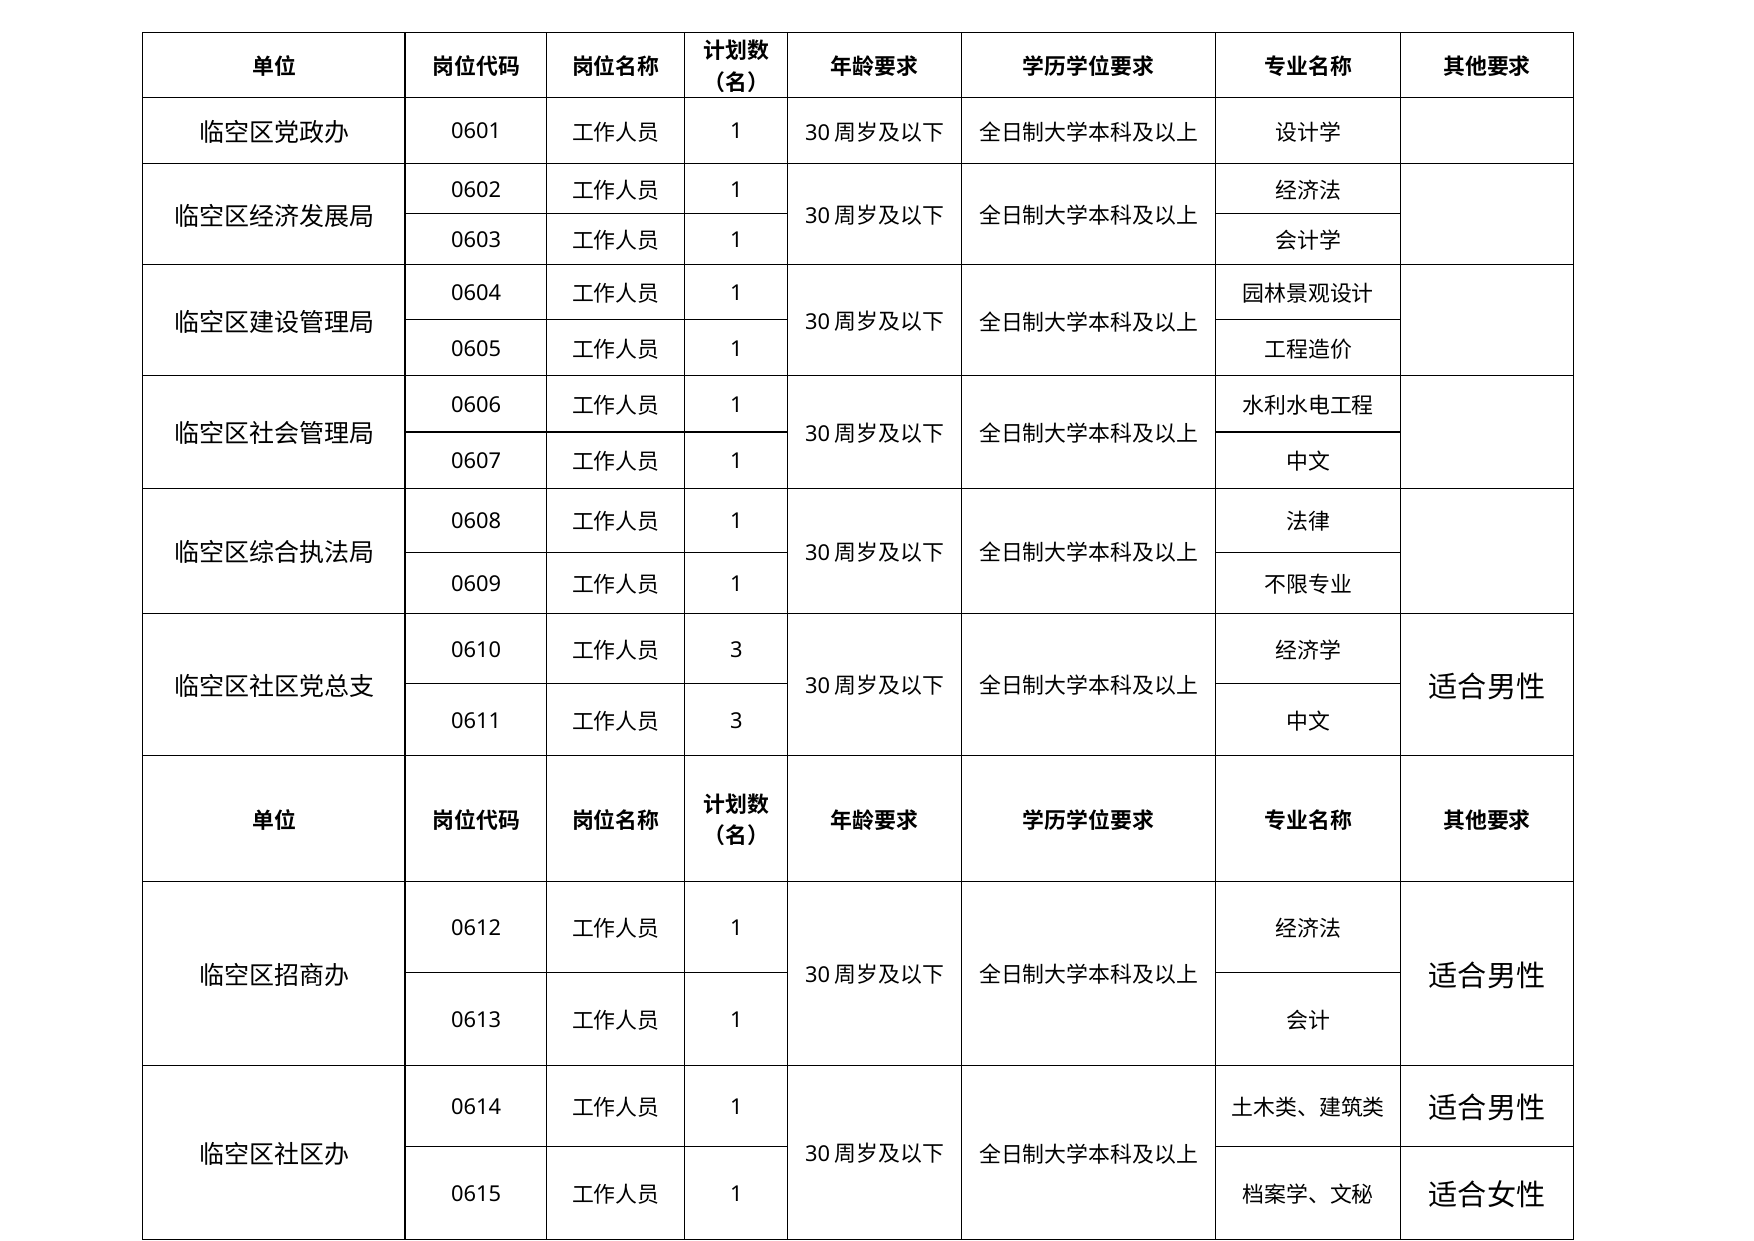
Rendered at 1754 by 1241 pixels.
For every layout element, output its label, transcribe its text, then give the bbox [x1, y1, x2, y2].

table_cell 其他要求 [1401, 756, 1573, 881]
table_cell 适合男性 [1401, 882, 1573, 1064]
table_cell 工作人员 [547, 489, 684, 552]
table_cell 1 [685, 433, 787, 487]
table_cell 法律 [1216, 489, 1400, 552]
table_cell 临空区社区办 [143, 1066, 404, 1239]
table_cell 30周岁及以下 [788, 164, 961, 264]
table_cell 岗位代码 [406, 756, 546, 881]
table_cell [1401, 98, 1573, 163]
table_cell 1 [685, 320, 787, 375]
table_cell 工作人员 [547, 973, 684, 1064]
table_header 年龄要求 [788, 33, 961, 97]
table_cell 土木类、建筑类 [1216, 1066, 1400, 1146]
table_cell 临空区党政办 [143, 98, 404, 163]
table_cell 临空区建设管理局 [143, 265, 404, 375]
table_cell 经济法 [1216, 882, 1400, 972]
table_cell 0612 [406, 882, 546, 972]
table_cell 0605 [406, 320, 546, 375]
table_cell 工作人员 [547, 1147, 684, 1239]
table_cell 30周岁及以下 [788, 882, 961, 1064]
table_cell 学历学位要求 [962, 756, 1215, 881]
table_cell 工作人员 [547, 684, 684, 755]
table_cell 临空区招商办 [143, 882, 404, 1064]
table_cell 全日制大学本科及以上 [962, 614, 1215, 755]
table_cell 1 [685, 164, 787, 213]
table_header 岗位名称 [547, 33, 684, 97]
table_cell 30周岁及以下 [788, 376, 961, 487]
table_cell 岗位名称 [547, 756, 684, 881]
table_cell 临空区经济发展局 [143, 164, 404, 264]
table_header 岗位代码 [406, 33, 546, 97]
table_cell 工作人员 [547, 98, 684, 163]
table_cell 全日制大学本科及以上 [962, 489, 1215, 613]
table_cell 工作人员 [547, 376, 684, 431]
table_cell 经济法 [1216, 164, 1400, 213]
table_cell 专业名称 [1216, 756, 1400, 881]
table_cell 档案学、文秘 [1216, 1147, 1400, 1239]
table_header 专业名称 [1216, 33, 1400, 97]
table_cell 1 [685, 1147, 787, 1239]
table_cell 会计学 [1216, 214, 1400, 264]
table_header 单位 [143, 33, 404, 97]
table_cell 1 [685, 265, 787, 319]
table_cell 0606 [406, 376, 546, 431]
table_cell [1401, 265, 1573, 375]
table_cell [1401, 376, 1573, 487]
table_cell 工作人员 [547, 433, 684, 487]
table_cell 1 [685, 973, 787, 1064]
table_cell 工作人员 [547, 265, 684, 319]
table_cell 1 [685, 1066, 787, 1146]
table_cell 1 [685, 98, 787, 163]
table_cell 适合女性 [1401, 1147, 1573, 1239]
table_cell 园林景观设计 [1216, 265, 1400, 319]
table_cell 1 [685, 376, 787, 431]
table_cell 工作人员 [547, 882, 684, 972]
table_cell 0601 [406, 98, 546, 163]
table_cell 0603 [406, 214, 546, 264]
table_cell 适合男性 [1401, 1066, 1573, 1146]
table_cell 中文 [1216, 684, 1400, 755]
table_cell 计划数（名） [685, 756, 787, 881]
table_cell 1 [685, 214, 787, 264]
table_cell 全日制大学本科及以上 [962, 265, 1215, 375]
table_header 学历学位要求 [962, 33, 1215, 97]
table_cell 30周岁及以下 [788, 1066, 961, 1239]
table_cell 单位 [143, 756, 404, 881]
table_cell 临空区综合执法局 [143, 489, 404, 613]
table_cell 1 [685, 553, 787, 613]
table_cell 中文 [1216, 433, 1400, 487]
table_cell 3 [685, 684, 787, 755]
table_cell 工作人员 [547, 320, 684, 375]
table_cell 经济学 [1216, 614, 1400, 683]
table_cell 工作人员 [547, 614, 684, 683]
table_cell 全日制大学本科及以上 [962, 164, 1215, 264]
table_cell 工作人员 [547, 164, 684, 213]
table_cell 不限专业 [1216, 553, 1400, 613]
table_cell 全日制大学本科及以上 [962, 376, 1215, 487]
table_header 计划数（名） [685, 33, 787, 97]
table_cell 3 [685, 614, 787, 683]
table_cell 0602 [406, 164, 546, 213]
table_cell 30周岁及以下 [788, 98, 961, 163]
table_cell 30周岁及以下 [788, 489, 961, 613]
table_cell 0607 [406, 433, 546, 487]
table_cell 工作人员 [547, 553, 684, 613]
table_cell 30周岁及以下 [788, 265, 961, 375]
table_cell 全日制大学本科及以上 [962, 882, 1215, 1064]
table_cell 0615 [406, 1147, 546, 1239]
table_cell 水利水电工程 [1216, 376, 1400, 431]
table_cell 临空区社区党总支 [143, 614, 404, 755]
table_cell 工程造价 [1216, 320, 1400, 375]
table_cell 0611 [406, 684, 546, 755]
table_cell 工作人员 [547, 1066, 684, 1146]
table_cell 临空区社会管理局 [143, 376, 404, 487]
table_cell 会计 [1216, 973, 1400, 1064]
table_cell 设计学 [1216, 98, 1400, 163]
table_cell 全日制大学本科及以上 [962, 98, 1215, 163]
table_cell 0610 [406, 614, 546, 683]
table_cell 适合男性 [1401, 614, 1573, 755]
table_cell 0608 [406, 489, 546, 552]
table_cell 0613 [406, 973, 546, 1064]
table_cell 年龄要求 [788, 756, 961, 881]
table_cell 全日制大学本科及以上 [962, 1066, 1215, 1239]
table_cell [1401, 164, 1573, 264]
table_cell 0614 [406, 1066, 546, 1146]
table_cell [1401, 489, 1573, 613]
table_cell 1 [685, 882, 787, 972]
table_cell 0609 [406, 553, 546, 613]
table_cell 30周岁及以下 [788, 614, 961, 755]
table_cell 0604 [406, 265, 546, 319]
table_cell 工作人员 [547, 214, 684, 264]
table_cell 1 [685, 489, 787, 552]
table_header 其他要求 [1401, 33, 1573, 97]
